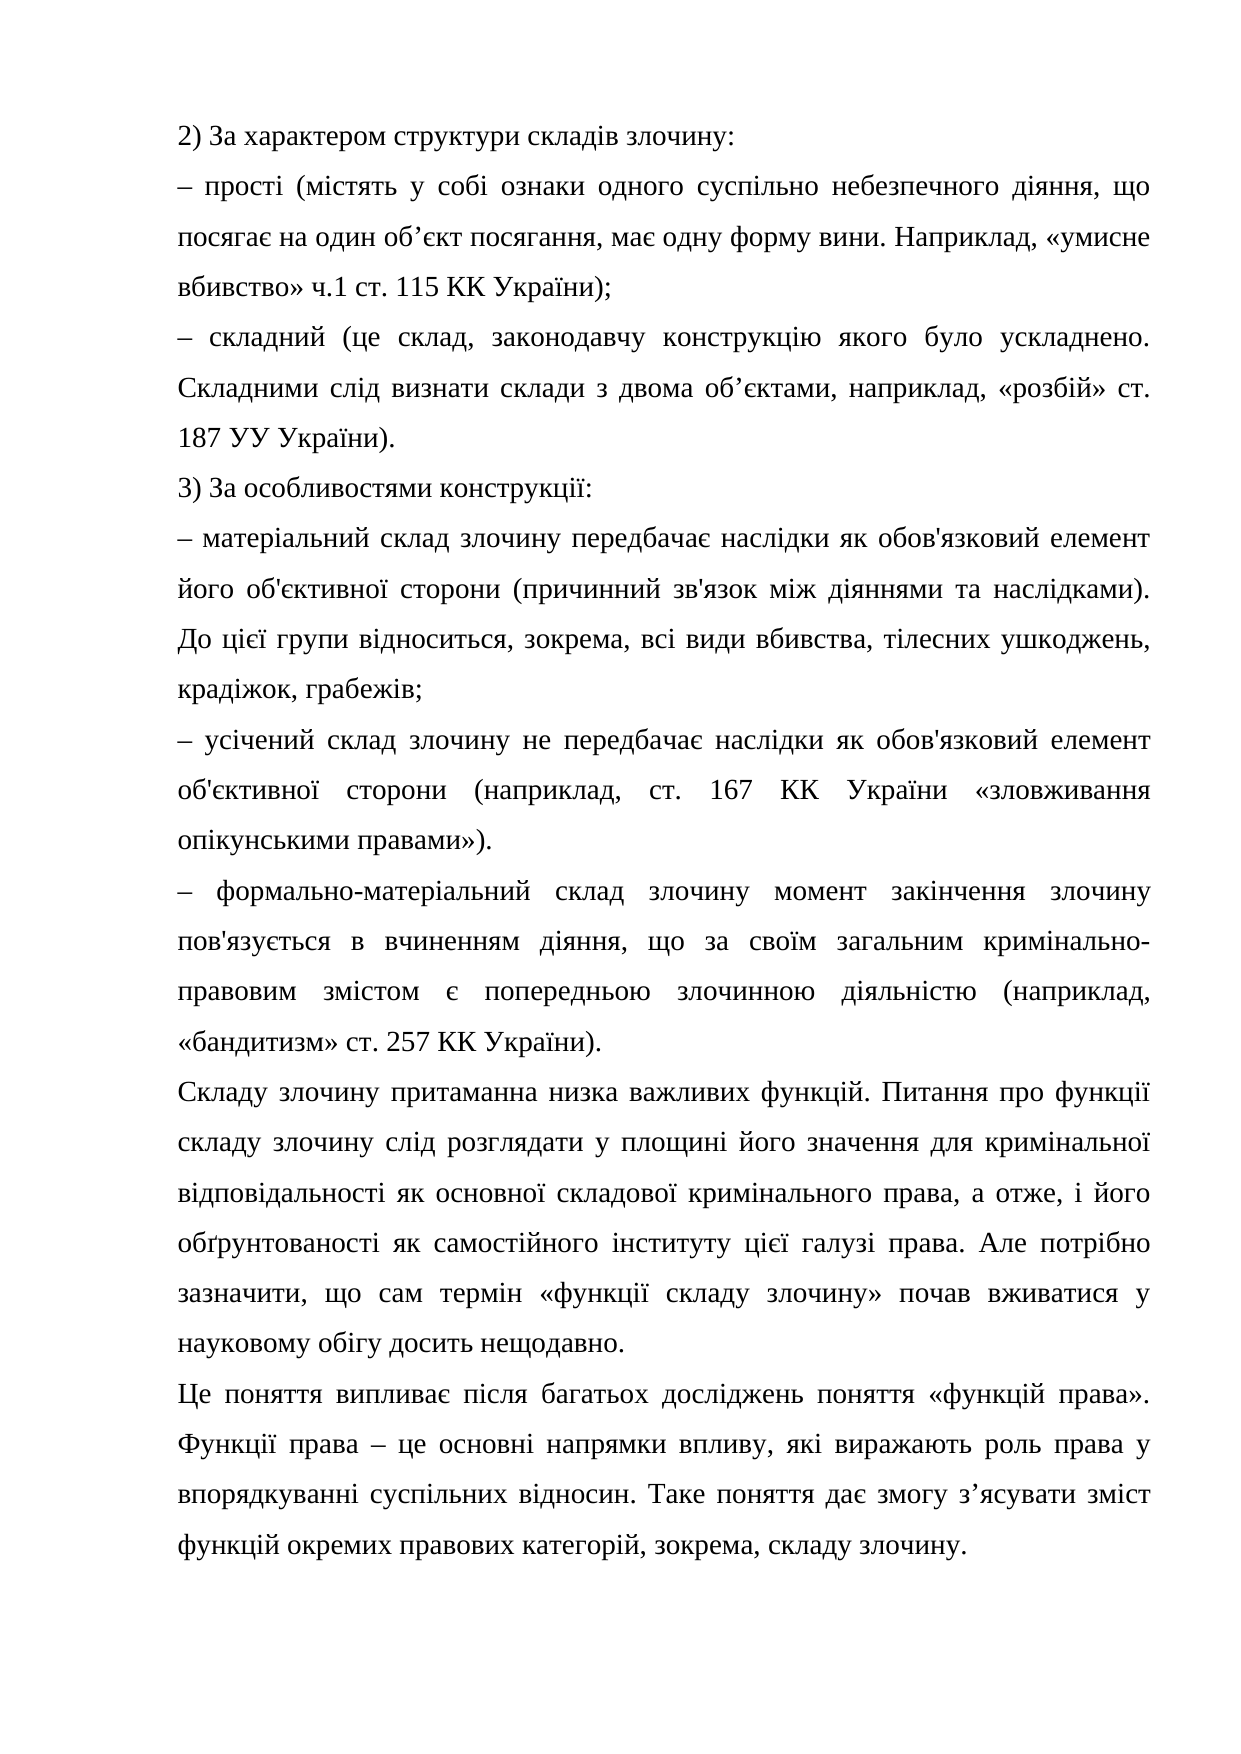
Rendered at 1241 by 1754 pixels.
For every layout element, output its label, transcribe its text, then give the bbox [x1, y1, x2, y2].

text 2) За характером структури складів злочину: [177, 118, 1152, 152]
text 3) За особливостями конструкції: [177, 470, 1152, 504]
text – прості (містять у собі ознаки одного суспільно небезпечного діяння, що посягає на один об’єкт посягання, має одну форму вини. Наприклад, «умисне вбивство» ч.1 ст. 115 КК України); [177, 168, 1152, 303]
text Це поняття випливає після багатьох досліджень поняття «функцій права». Функції права – це основні напрямки впливу, які виражають роль права у впорядкуванні суспільних відносин. Таке поняття дає змогу з’ясувати зміст функцій окремих правових категорій, зокрема, складу злочину. [177, 1376, 1152, 1560]
text – матеріальний склад злочину передбачає наслідки як обов'язковий елемент його об'єктивної сторони (причинний зв'язок між діяннями та наслідками). До цієї групи відноситься, зокрема, всі види вбивства, тілесних ушкоджень, крадіжок, грабежів; [177, 521, 1152, 705]
text – складний (це склад, законодавчу конструкцію якого було ускладнено. Складними слід визнати склади з двома об’єктами, наприклад, «розбій» ст. 187 УУ України). [177, 319, 1152, 453]
text Складу злочину притаманна низка важливих функцій. Питання про функції складу злочину слід розглядати у площині його значення для кримінальної відповідальності як основної складової кримінального права, а отже, і його обґрунтованості як самостійного інституту цієї галузі права. Але потрібно зазначити, що сам термін «функції складу злочину» почав вживатися у науковому обігу досить нещодавно. [177, 1074, 1152, 1359]
text – усічений склад злочину не передбачає наслідки як обов'язковий елемент об'єктивної сторони (наприклад, ст. 167 КК України «зловживання опікунськими правами»). [177, 722, 1152, 856]
text – формально-матеріальний склад злочину момент закінчення злочину пов'язується в вчиненням діяння, що за своїм загальним кримінально-правовим змістом є попередньою злочинною діяльністю (наприклад, «бандитизм» ст. 257 КК України). [177, 873, 1152, 1057]
